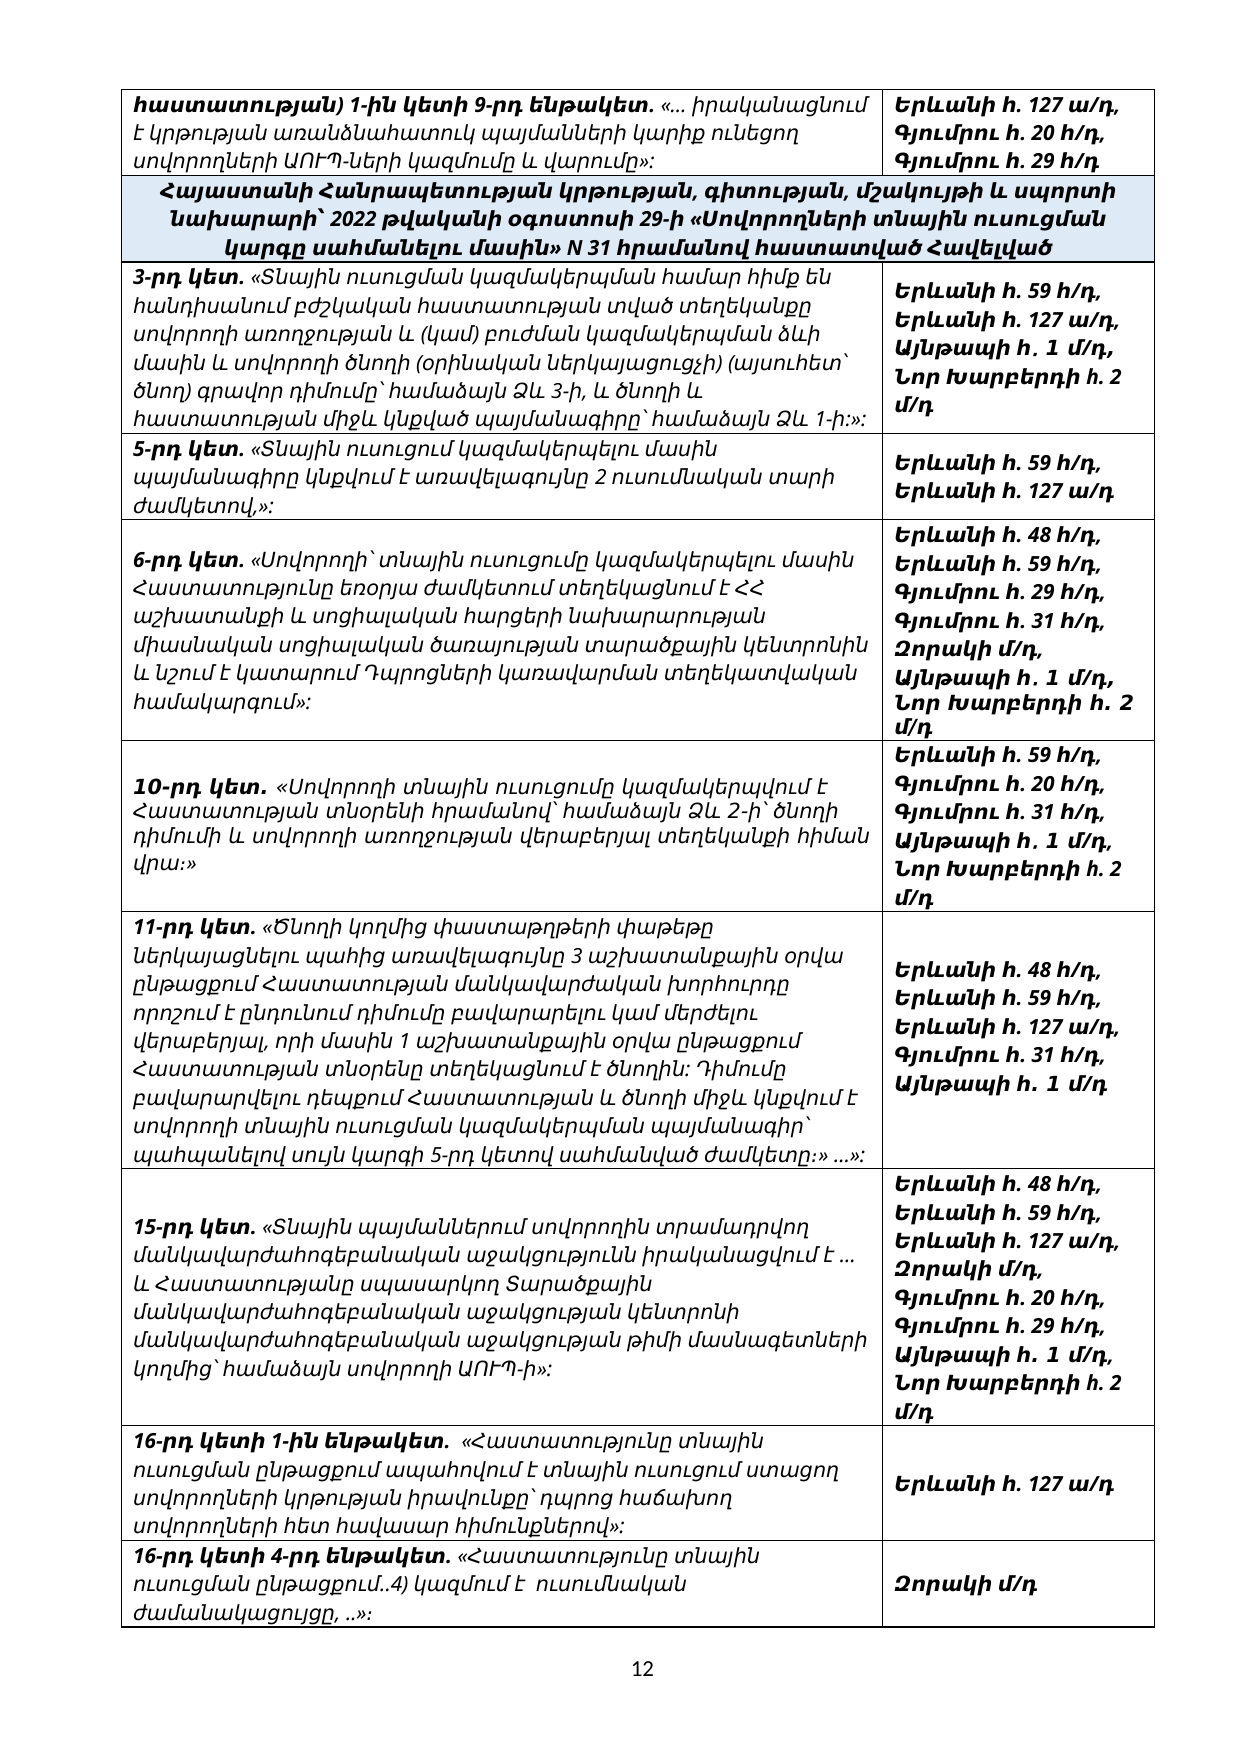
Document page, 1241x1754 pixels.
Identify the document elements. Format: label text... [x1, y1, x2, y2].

table_cell 3-րդ կետ. «Տնային ուսուցման կազմակերպման համար հիմք են հանդիսանում բժշկական հաստատության տված տեղեկանքը սովորողի առողջության և (կամ) բուժման կազմակերպման ձևի մասին և սովորողի ծնողի (օրինական ներկայացուցչի) (այսուհետ՝ ծնող) գրավոր դիմումը՝ համաձայն Ձև 3-ի, և ծնողի և հաստատության միջև կնքված պայմանագիրը՝ համաձայն Ձև 1-ի:»: [122, 263, 882, 433]
table_cell Երևանի հ. 59 հ/դ, Երևանի հ. 127 ա/դ [883, 434, 1154, 519]
table_cell Հայաստանի Հանրապետության կրթության, գիտության, մշակույթի և սպորտի նախարարի՝ 2022 թվականի օգոստոսի 29-ի «Սովորողների տնային ուսուցման կարգը սահմանելու մասին» N 31 հրամանով հաստատված Հավելված [122, 176, 1154, 261]
table_cell Երևանի հ. 48 հ/դ, Երևանի հ. 59 հ/դ, Երևանի հ. 127 ա/դ, Զորակի մ/դ, Գյումրու հ. 20 հ/դ, Գյումրու հ. 29 հ/դ, Այնթապի հ. 1 մ/դ, Նոր Խարբերդի h. 2 մ/դ [883, 1169, 1154, 1425]
table_cell Երևանի հ. 48 հ/դ, Երևանի հ. 59 հ/դ, Երևանի հ. 127 ա/դ, Գյումրու հ. 31 հ/դ, Այնթապի հ. 1 մ/դ [883, 912, 1154, 1168]
table_cell Երևանի հ. 48 հ/դ, Երևանի հ. 59 հ/դ, Գյումրու հ. 29 հ/դ, Գյումրու հ. 31 հ/դ, Զորակի մ/դ, Այնթապի հ․ 1 մ/դ, Նոր Խարբերդի h. 2 մ/դ [883, 520, 1154, 739]
table_cell 5-րդ կետ. «Տնային ուսուցում կազմակերպելու մասին պայմանագիրը կնքվում է առավելագույնը 2 ուսումնական տարի ժամկետով,»: [122, 434, 882, 519]
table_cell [122, 90, 882, 175]
table_cell Երևանի հ. 127 ա/դ [883, 1426, 1154, 1540]
table_cell 10-րդ կետ. «Սովորողի տնային ուսուցումը կազմակերպվում է Հաստատության տնօրենի հրամանով՝ համաձայն Ձև 2-ի՝ ծնողի դիմումի և սովորողի առողջության վերաբերյալ տեղեկանքի հիման վրա։» [122, 741, 882, 911]
table_cell 16-րդ կետի 1-ին ենթակետ. «Հաստատությունը տնային ուսուցման ընթացքում ապահովում է տնային ուսուցում ստացող սովորողների կրթության իրավունքը՝ դպրոց հաճախող սովորողների հետ հավասար հիմունքներով»: [122, 1426, 882, 1540]
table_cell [883, 90, 1154, 175]
table_cell Զորակի մ/դ [883, 1541, 1154, 1626]
table_cell 16-րդ կետի 4-րդ ենթակետ. «Հաստատությունը տնային ուսուցման ընթացքում..4) կազմում է ուսումնական ժամանակացույցը, ..»։ [122, 1541, 882, 1626]
table_cell 11-րդ կետ. «Ծնողի կողմից փաստաթղթերի փաթեթը ներկայացնելու պահից առավելագույնը 3 աշխատանքային օրվա ընթացքում Հաստատության մանկավարժական խորհուրդը որոշում է ընդունում դիմումը բավարարելու կամ մերժելու վերաբերյալ, որի մասին 1 աշխատանքային օրվա ընթացքում Հաստատության տնօրենը տեղեկացնում է ծնողին: Դիմումը բավարարվելու դեպքում Հաստատության և ծնողի միջև կնքվում է սովորողի տնային ուսուցման կազմակերպման պայմանագիր՝ պահպանելով սույն կարգի 5-րդ կետով սահմանված ժամկետը։» …»: [122, 912, 882, 1168]
table_cell Երևանի հ. 59 հ/դ, Գյումրու հ. 20 հ/դ, Գյումրու հ. 31 հ/դ, Այնթապի հ․ 1 մ/դ, Նոր Խարբերդի h. 2 մ/դ [883, 741, 1154, 911]
table_cell 6-րդ կետ. «Սովորողի՝ տնային ուսուցումը կազմակերպելու մասին Հաստատությունը եռօրյա ժամկետում տեղեկացնում է ՀՀ աշխատանքի և սոցիալական հարցերի նախարարության միասնական սոցիալական ծառայության տարածքային կենտրոնին և նշում է կատարում Դպրոցների կառավարման տեղեկատվական համակարգում»: [122, 520, 882, 739]
table_cell Երևանի հ. 59 հ/դ, Երևանի հ. 127 ա/դ, Այնթապի հ․ 1 մ/դ, Նոր Խարբերդի h. 2 մ/դ [883, 263, 1154, 433]
table_cell 15-րդ կետ. «Տնային պայմաններում սովորողին տրամադրվող մանկավարժահոգեբանական աջակցությունն իրականացվում է … և Հաստատությանը սպասարկող Տարածքային մանկավարժահոգեբանական աջակցության կենտրոնի մանկավարժահոգեբանական աջակցության թիմի մասնագետների կողմից՝ համաձայն սովորողի ԱՈՒՊ-ի»: [122, 1169, 882, 1425]
